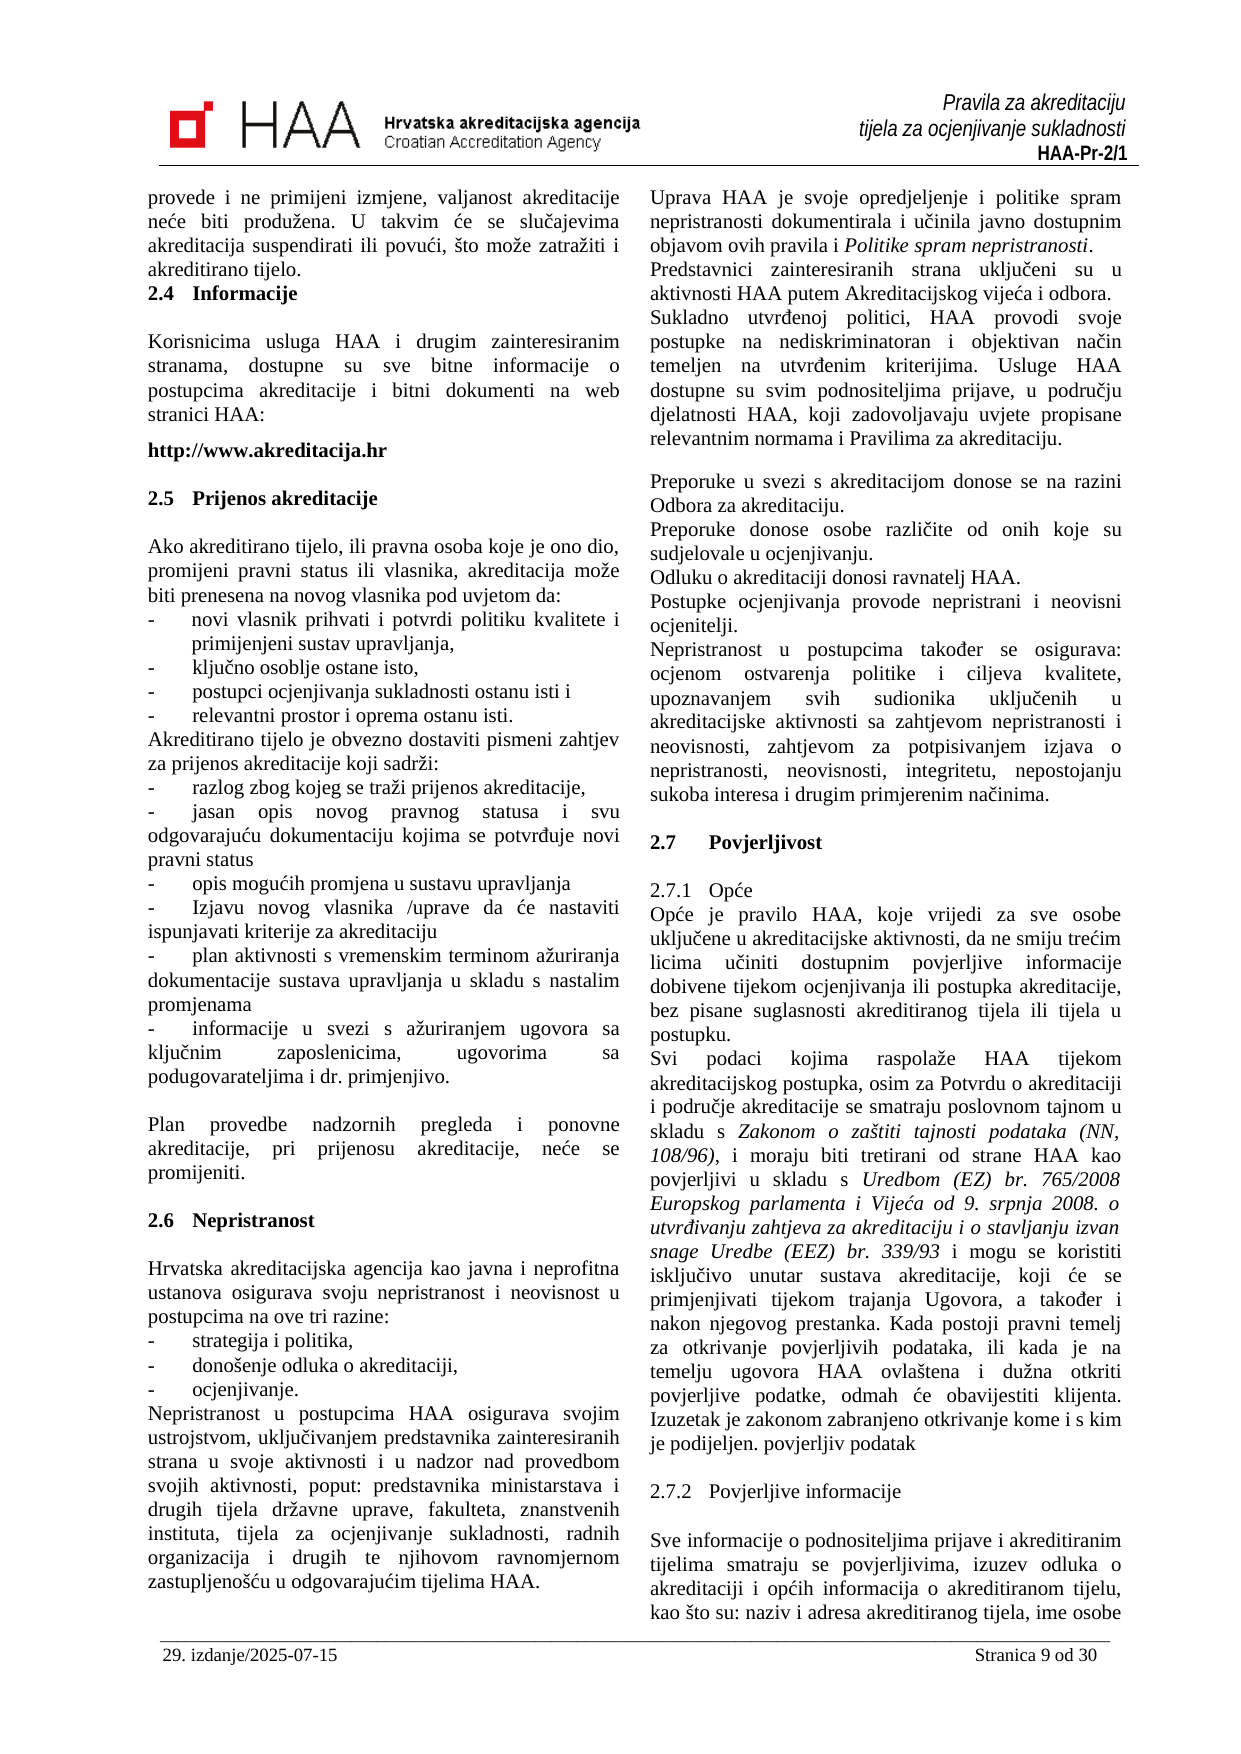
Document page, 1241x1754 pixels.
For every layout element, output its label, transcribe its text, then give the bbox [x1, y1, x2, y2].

text 2.4 Informacije [148, 281, 620, 305]
text Uprava HAA je svoje opredjeljenje i politike spram nepristranosti dokumentirala i učinila javno dostupnim objavom ovih pravila i Politike spram nepristranosti. [650, 185, 1122, 257]
text - postupci ocjenjivanja sukladnosti ostanu isti i [148, 679, 620, 703]
text Opće je pravilo HAA, koje vrijedi za sve osobe uključene u akreditacijske aktivnosti, da ne smiju trećim licima učiniti dostupnim povjerljive informacije dobivene tijekom ocjenjivanja ili postupka akreditacije, bez pisane suglasnosti akreditiranog tijela ili tijela u postupku. [650, 902, 1122, 1046]
text - novi vlasnik prihvati i potvrdi politiku kvalitete i primijenjeni sustav upravljanja, [148, 607, 620, 655]
text - ocjenjivanje. [148, 1377, 620, 1401]
text Preporuke u svezi s akreditacijom donose se na razini Odbora za akreditaciju. [650, 469, 1122, 517]
text - opis mogućih promjena u sustavu upravljanja [148, 871, 620, 895]
text Akreditirano tijelo je obvezno dostaviti pismeni zahtjev za prijenos akreditacije koji sadrži: [148, 727, 620, 775]
text - donošenje odluka o akreditaciji, [148, 1352, 620, 1377]
text Hrvatska akreditacijska agencija kao javna i neprofitna ustanova osigurava svoju nepristranost i neovisnost u postupcima na ove tri razine: [148, 1256, 620, 1328]
text Postupke ocjenjivanja provode nepristrani i neovisni ocjenitelji. [650, 589, 1122, 637]
text Preporuke donose osobe različite od onih koje su sudjelovale u ocjenjivanju. [650, 517, 1122, 565]
text Nepristranost u postupcima HAA osigurava svojim ustrojstvom, uključivanjem predstavnika zainteresiranih strana u svoje aktivnosti i u nadzor nad provedbom svojih aktivnosti, poput: predstavnika ministarstava i drugih tijela državne uprave, fakulteta, znanstvenih instituta, tijela za ocjenjivanje sukladnosti, radnih organizacija i drugih te njihovom ravnomjernom zastupljenošću u odgovarajućim tijelima HAA. [148, 1401, 620, 1593]
text 2.7.1 Opće [650, 878, 1122, 902]
text 2.5 Prijenos akreditacije [148, 486, 620, 510]
text - plan aktivnosti s vremenskim terminom ažuriranja dokumentacije sustava upravljanja u skladu s nastalim promjenama [148, 943, 620, 1016]
text - relevantni prostor i oprema ostanu isti. [148, 703, 620, 727]
picture [170, 99, 646, 155]
text Predstavnici zainteresiranih strana uključeni su u aktivnosti HAA putem Akreditacijskog vijeća i odbora. [650, 257, 1122, 305]
text - strategija i politika, [148, 1328, 620, 1352]
text - jasan opis novog pravnog statusa i svu odgovarajuću dokumentaciju kojima se potvrđuje novi pravni status [148, 799, 620, 871]
text Korisnicima usluga HAA i drugim zainteresiranim stranama, dostupne su sve bitne informacije o postupcima akreditacije i bitni dokumenti na web stranici HAA: [148, 329, 620, 426]
text 2.7.2 Povjerljive informacije [650, 1479, 1122, 1503]
text - informacije u svezi s ažuriranjem ugovora sa ključnim zaposlenicima, ugovorima sa podugovarateljima i dr. primjenjivo. [148, 1016, 620, 1088]
text Odluku o akreditaciji donosi ravnatelj HAA. [650, 565, 1122, 589]
text - razlog zbog kojeg se traži prijenos akreditacije, [148, 775, 620, 799]
text Plan provedbe nadzornih pregleda i ponovne akreditacije, pri prijenosu akreditacije, neće se promijeniti. [148, 1112, 620, 1184]
text Ako akreditirano tijelo, ili pravna osoba koje je ono dio, promijeni pravni status ili vlasnika, akreditacija može biti prenesena na novog vlasnika pod uvjetom da: [148, 534, 620, 607]
text Sukladno utvrđenoj politici, HAA provodi svoje postupke na nediskriminatoran i objektivan način temeljen na utvrđenim kriterijima. Usluge HAA dostupne su svim podnositeljima prijave, u području djelatnosti HAA, koji zadovoljavaju uvjete propisane relevantnim normama i Pravilima za akreditaciju. [650, 305, 1122, 450]
text Svi podaci kojima raspolaže HAA tijekom akreditacijskog postupka, osim za Potvrdu o akreditaciji i područje akreditacije se smatraju poslovnom tajnom u skladu s Zakonom o zaštiti tajnosti podataka (NN, 108/96), i moraju biti tretirani od strane HAA kao povjerljivi u skladu s Uredbom (EZ) br. 765/2008 Europskog parlamenta i Vijeća od 9. srpnja 2008. o utvrđivanju zahtjeva za akreditaciju i o stavljanju izvan snage Uredbe (EEZ) br. 339/93 i mogu se koristiti isključivo unutar sustava akreditacije, koji će se primjenjivati tijekom trajanja Ugovora, a također i nakon njegovog prestanka. Kada postoji pravni temelj za otkrivanje povjerljivih podataka, ili kada je na temelju ugovora HAA ovlaštena i dužna otkriti povjerljive podatke, odmah će obavijestiti klijenta. Izuzetak je zakonom zabranjeno otkrivanje kome i s kim je podijeljen. povjerljiv podatak [650, 1046, 1122, 1455]
text 2.6 Nepristranost [148, 1208, 620, 1232]
text Nepristranost u postupcima također se osigurava: ocjenom ostvarenja politike i ciljeva kvalitete, upoznavanjem svih sudionika uključenih u akreditacijske aktivnosti sa zahtjevom nepristranosti i neovisnosti, zahtjevom za potpisivanjem izjava o nepristranosti, neovisnosti, integritetu, nepostojanju sukoba interesa i drugim primjerenim načinima. [650, 637, 1122, 806]
text http://www.akreditacija.hr [148, 438, 620, 462]
text 2.7 Povjerljivost [650, 830, 1122, 854]
text - ključno osoblje ostane isto, [148, 655, 620, 679]
text - Izjavu novog vlasnika /uprave da će nastaviti ispunjavati kriterije za akreditaciju [148, 895, 620, 943]
